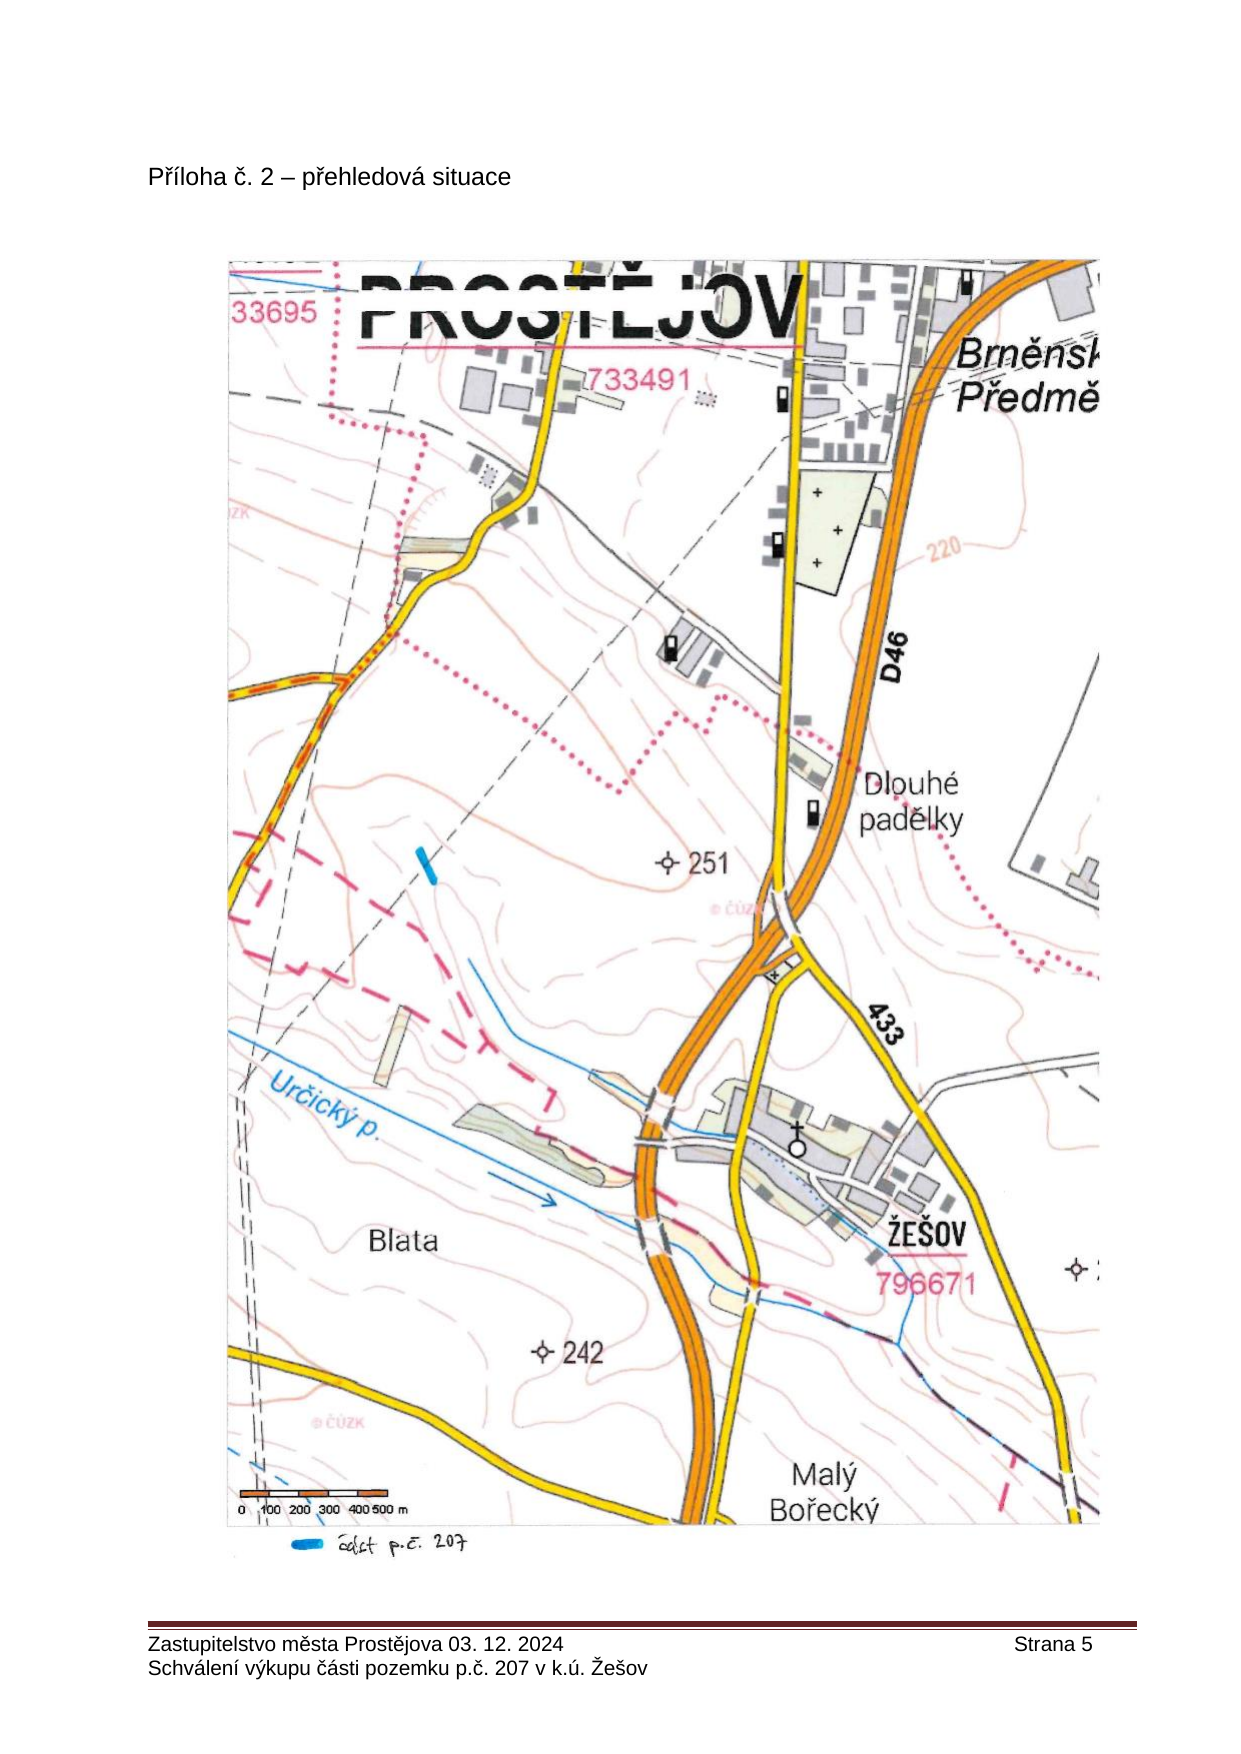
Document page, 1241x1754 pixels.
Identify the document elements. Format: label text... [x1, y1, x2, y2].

picture [147, 190, 1137, 1590]
text Příloha č. 2 – přehledová situace [148, 162, 1137, 190]
